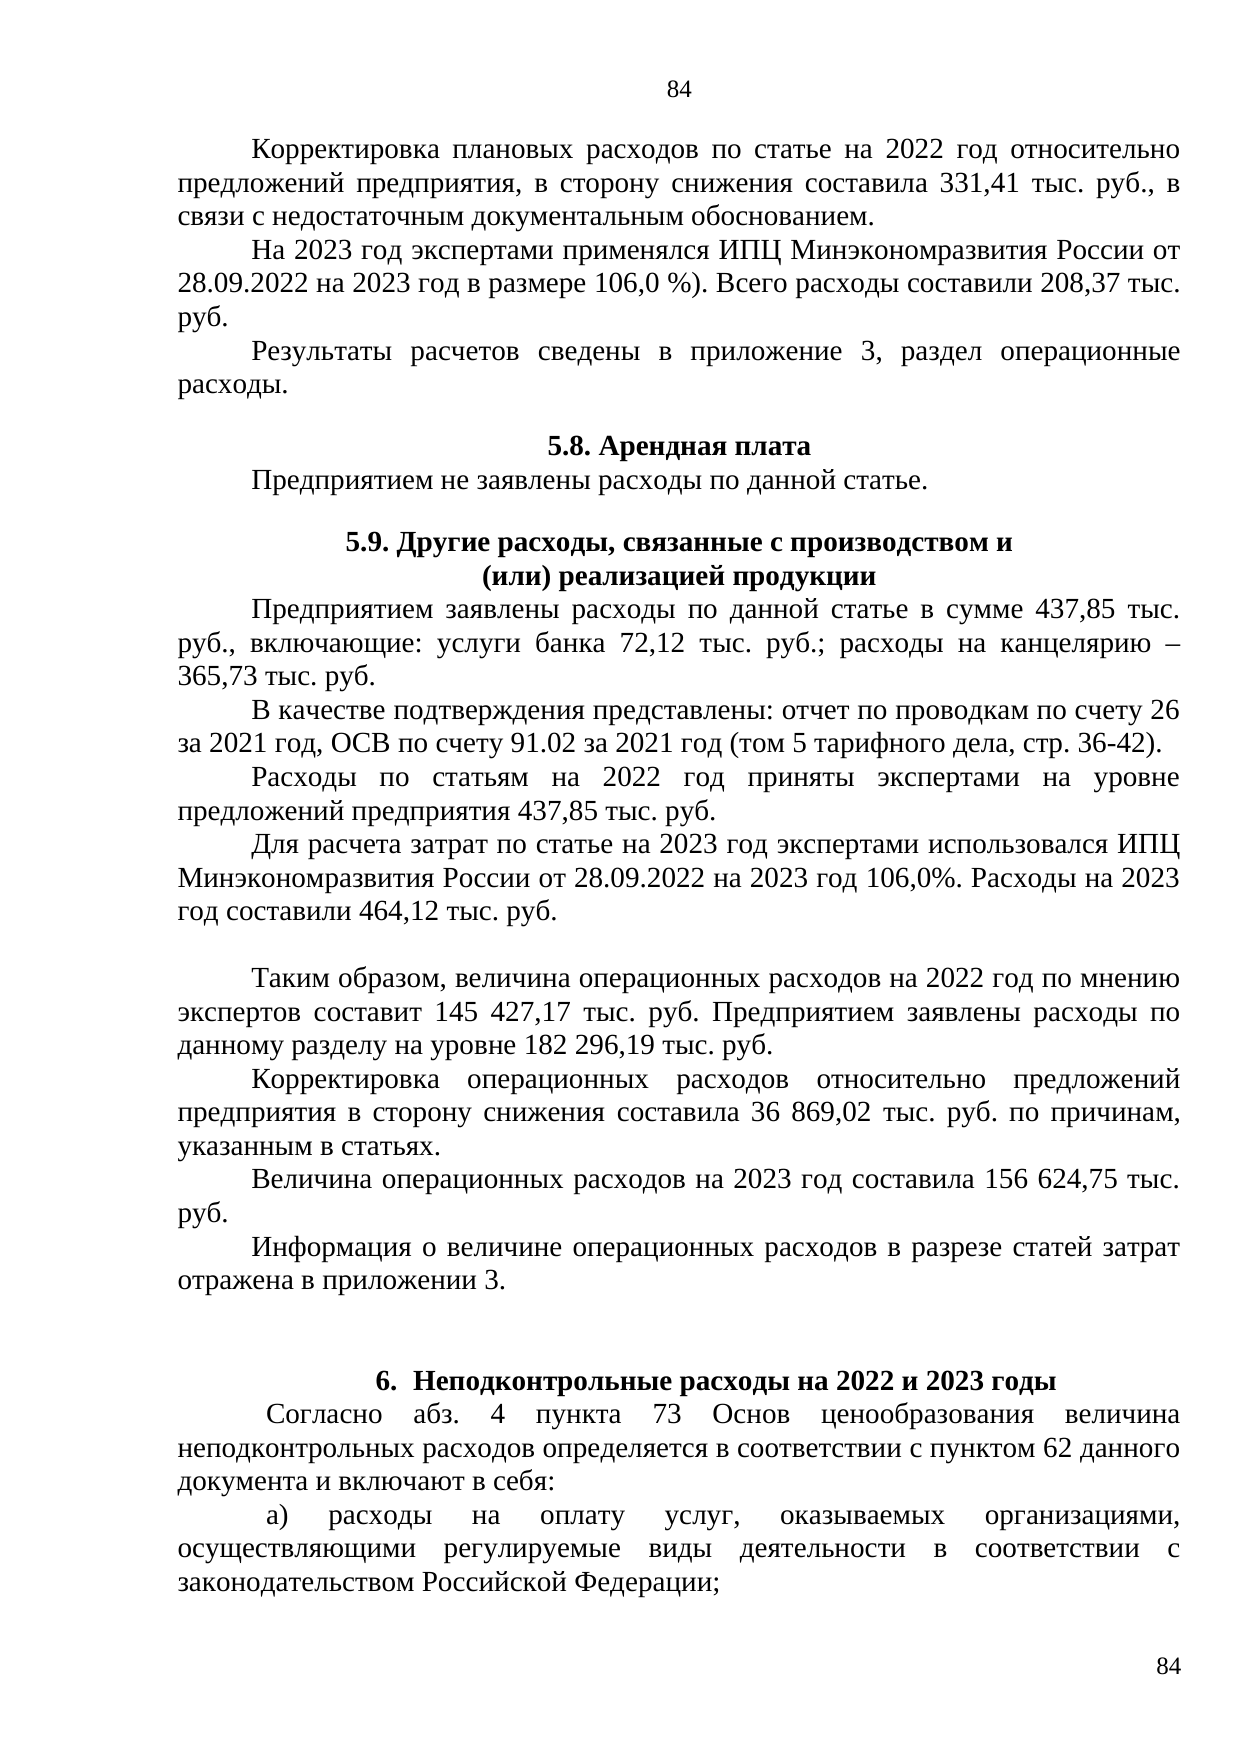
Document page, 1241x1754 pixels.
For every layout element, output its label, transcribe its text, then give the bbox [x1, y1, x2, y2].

text Величина операционных расходов на 2023 год составила 156 624,75 тыс. руб. [177, 1162, 1181, 1229]
text Расходы по статьям на 2022 год приняты экспертами на уровне предложений предприятия 437,85 тыс. руб. [177, 759, 1181, 826]
text Для расчета затрат по статье на 2023 год экспертами использовался ИПЦ Минэкономразвития России от 28.09.2022 на 2023 год 106,0%. Расходы на 2023 год составили 464,12 тыс. руб. [177, 826, 1181, 927]
text Таким образом, величина операционных расходов на 2022 год по мнению экспертов составит 145 427,17 тыс. руб. Предприятием заявлены расходы по данному разделу на уровне 182 296,19 тыс. руб. [177, 960, 1181, 1061]
text а) расходы на оплату услуг, оказываемых организациями, осуществляющими регулируемые виды деятельности в соответствии с законодательством Российской Федерации; [177, 1497, 1181, 1598]
text Результаты расчетов сведены в приложение 3, раздел операционные расходы. [177, 333, 1181, 400]
text 5.9. Другие расходы, связанные с производством и [177, 524, 1181, 558]
list Неподконтрольные расходы на 2022 и 2023 годы [251, 1363, 1181, 1396]
text (или) реализацией продукции [177, 558, 1181, 591]
text На 2023 год экспертами применялся ИПЦ Минэкономразвития России от 28.09.2022 на 2023 год в размере 106,0 %). Всего расходы составили 208,37 тыс. руб. [177, 232, 1181, 333]
text Корректировка операционных расходов относительно предложений предприятия в сторону снижения составила 36 869,02 тыс. руб. по причинам, указанным в статьях. [177, 1061, 1181, 1162]
text Согласно абз. 4 пункта 73 Основ ценообразования величина неподконтрольных расходов определяется в соответствии с пунктом 62 данного документа и включают в себя: [177, 1396, 1181, 1497]
text Предприятием не заявлены расходы по данной статье. [177, 462, 1181, 496]
text В качестве подтверждения представлены: отчет по проводкам по счету 26 за 2021 год, ОСВ по счету 91.02 за 2021 год (том 5 тарифного дела, стр. 36-42). [177, 692, 1181, 759]
text 5.8. Арендная плата [177, 428, 1181, 462]
text Корректировка плановых расходов по статье на 2022 год относительно предложений предприятия, в сторону снижения составила 331,41 тыс. руб., в связи с недостаточным документальным обоснованием. [177, 131, 1181, 232]
text Предприятием заявлены расходы по данной статье в сумме 437,85 тыс. руб., включающие: услуги банка 72,12 тыс. руб.; расходы на канцелярию – 365,73 тыс. руб. [177, 591, 1181, 692]
text Информация о величине операционных расходов в разрезе статей затрат отражена в приложении 3. [177, 1229, 1181, 1296]
